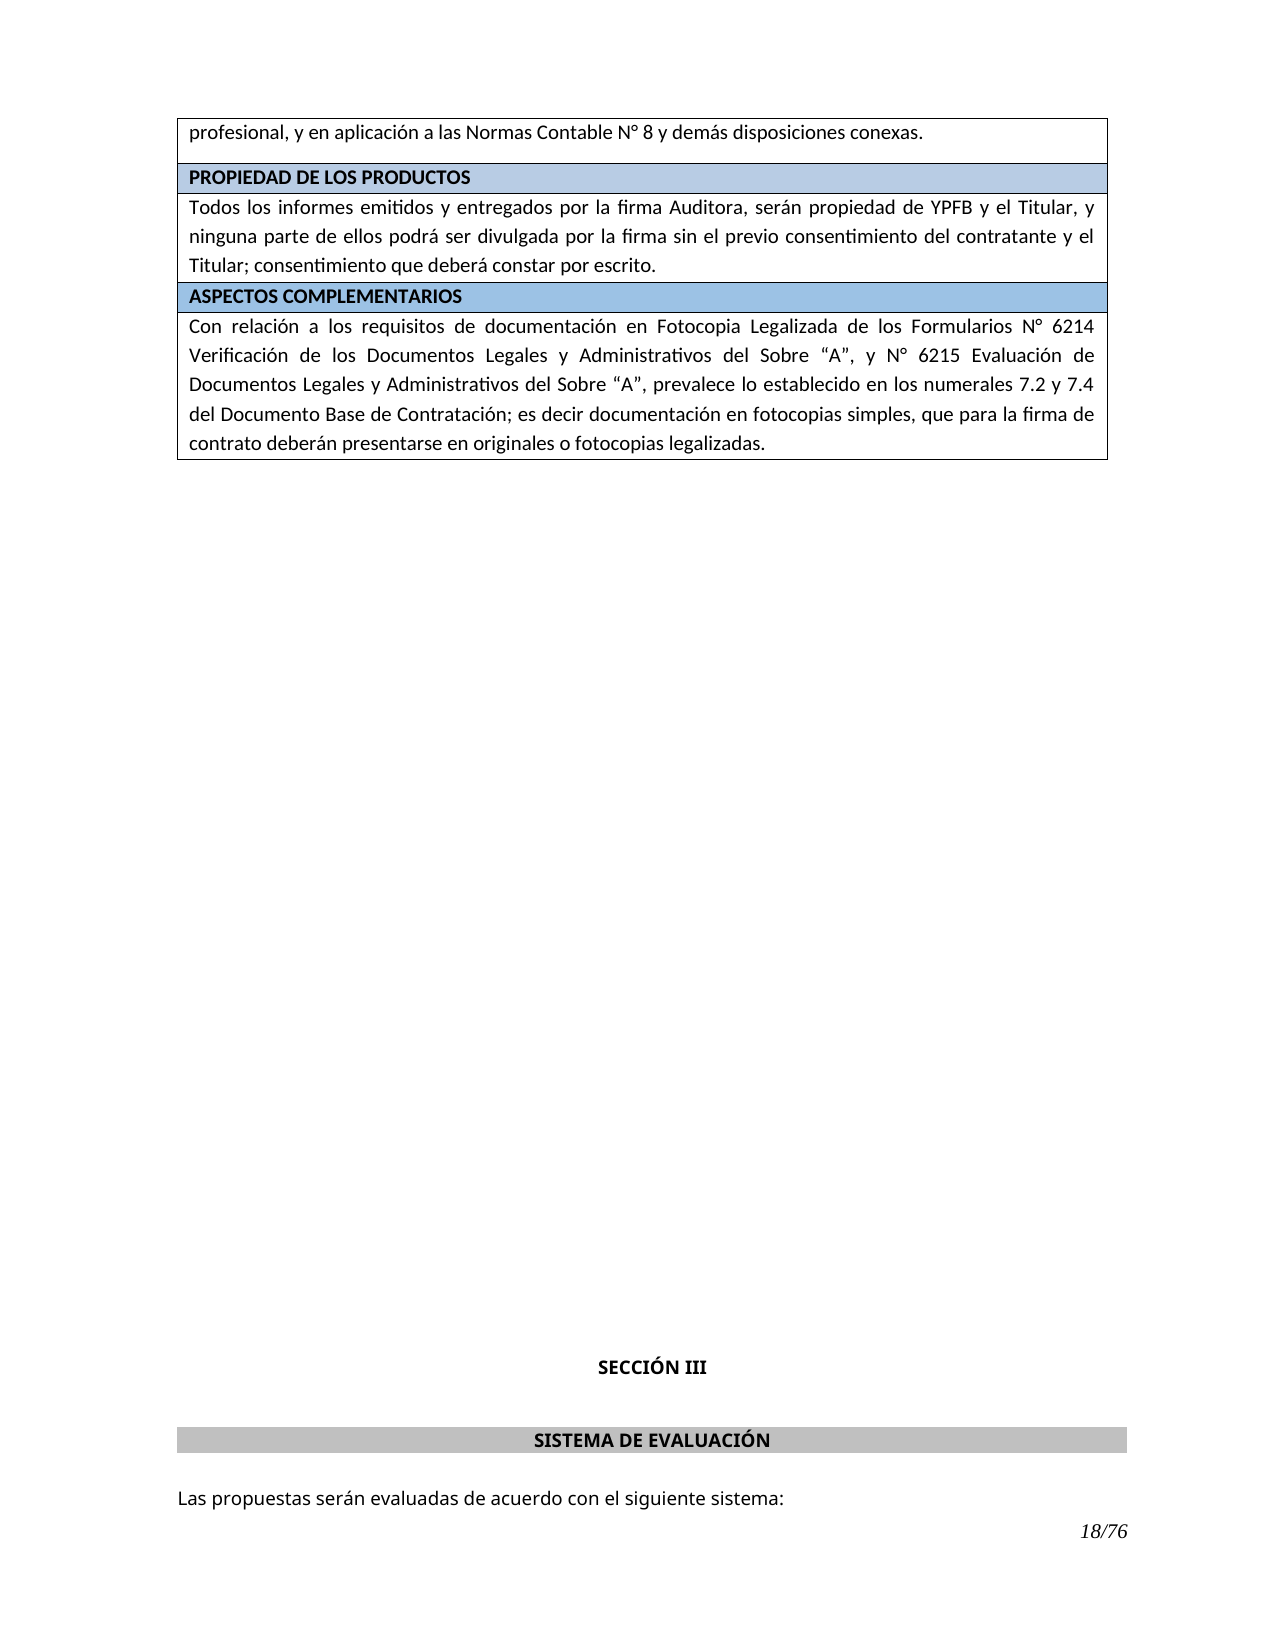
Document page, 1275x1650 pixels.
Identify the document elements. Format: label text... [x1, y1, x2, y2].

table_cell ASPECTOS COMPLEMENTARIOS [178, 283, 1107, 312]
subtitle SISTEMA DE EVALUACIÓN [177, 1427, 1127, 1453]
text Las propuestas serán evaluadas de acuerdo con el siguiente sistema: [177, 1486, 1127, 1511]
text SECCIÓN III [177, 1354, 1127, 1379]
table_cell Todos los informes emitidos y entregados por la firma Auditora, serán propiedad de YPFB y el Titular, y ninguna parte de ellos podrá ser divulgada por la firma sin el previo consentimiento del contratante y el Titular; consentimiento que deberá constar por escrito. [178, 194, 1107, 282]
table_cell Con relación a los requisitos de documentación en Fotocopia Legalizada de los Formularios N° 6214 Verificación de los Documentos Legales y Administrativos del Sobre “A”, y N° 6215 Evaluación de Documentos Legales y Administrativos del Sobre “A”, prevalece lo establecido en los numerales 7.2 y 7.4 del Documento Base de Contratación; es decir documentación en fotocopias simples, que para la firma de contrato deberán presentarse en originales o fotocopias legalizadas. [178, 313, 1107, 459]
table_cell PROPIEDAD DE LOS PRODUCTOS [178, 164, 1107, 193]
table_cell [178, 119, 1107, 163]
